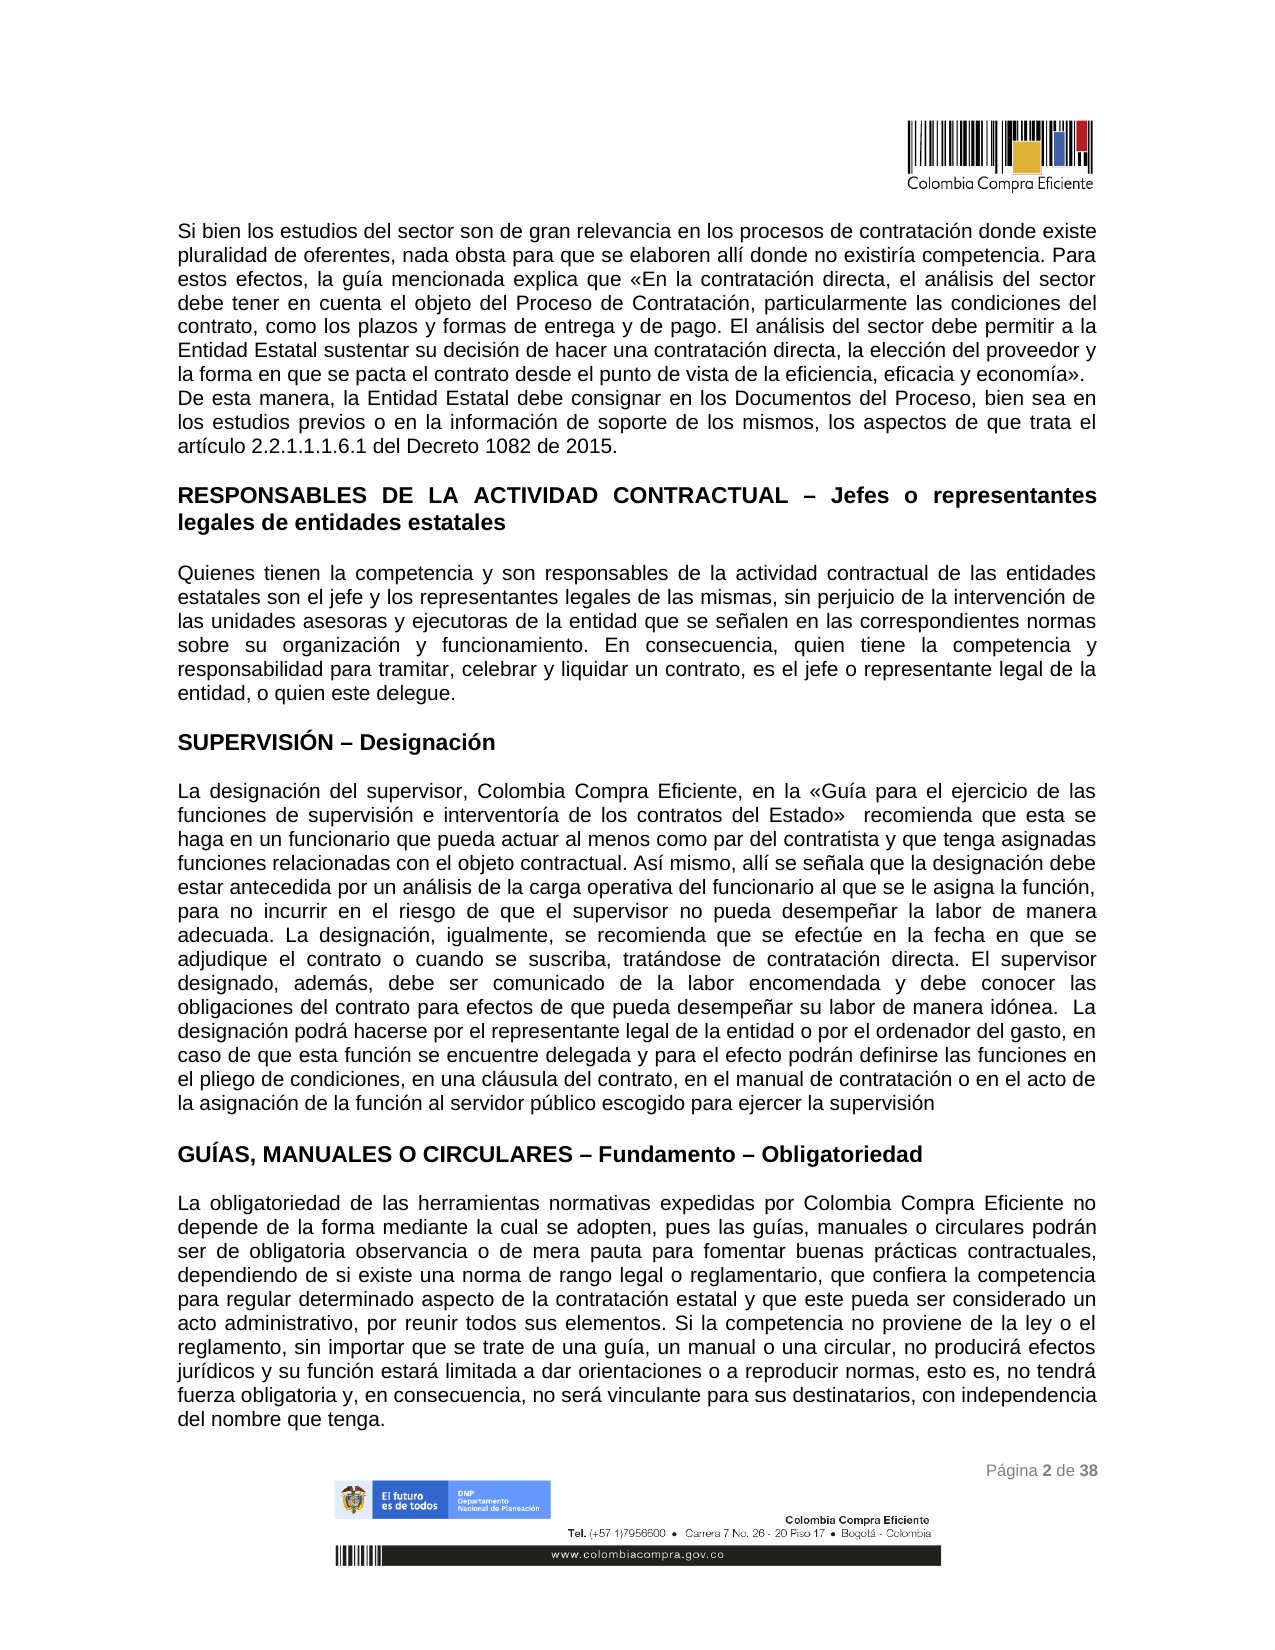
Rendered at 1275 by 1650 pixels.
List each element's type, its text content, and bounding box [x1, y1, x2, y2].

text SUPERVISIÓN – Designación [177, 729, 1098, 755]
text De esta manera, la Entidad Estatal debe consignar en los Documentos del Proceso, bien sea en los estudios previos o en la información de soporte de los mismos, los aspectos de que trata el artículo 2.2.1.1.1.6.1 del Decreto 1082 de 2015. [177, 386, 1098, 458]
text RESPONSABLES DE LA ACTIVIDAD CONTRACTUAL – Jefes o representantes legales de entidades estatales [177, 482, 1098, 535]
picture [899, 114, 1099, 196]
picture [334, 1480, 942, 1566]
text Si bien los estudios del sector son de gran relevancia en los procesos de contratación donde existe pluralidad de oferentes, nada obsta para que se elaboren allí donde no existiría competencia. Para estos efectos, la guía mencionada explica que «En la contratación directa, el análisis del sector debe tener en cuenta el objeto del Proceso de Contratación, particularmente las condiciones del contrato, como los plazos y formas de entrega y de pago. El análisis del sector debe permitir a la Entidad Estatal sustentar su decisión de hacer una contratación directa, la elección del proveedor y la forma en que se pacta el contrato desde el punto de vista de la eficiencia, eficacia y economía». [177, 218, 1098, 386]
text La obligatoriedad de las herramientas normativas expedidas por Colombia Compra Eficiente no depende de la forma mediante la cual se adopten, pues las guías, manuales o circulares podrán ser de obligatoria observancia o de mera pauta para fomentar buenas prácticas contractuales, dependiendo de si existe una norma de rango legal o reglamentario, que confiera la competencia para regular determinado aspecto de la contratación estatal y que este pueda ser considerado un acto administrativo, por reunir todos sus elementos. Si la competencia no proviene de la ley o el reglamento, sin importar que se trate de una guía, un manual o una circular, no producirá efectos jurídicos y su función estará limitada a dar orientaciones o a reproducir normas, esto es, no tendrá fuerza obligatoria y, en consecuencia, no será vinculante para sus destinatarios, con independencia del nombre que tenga. [177, 1191, 1098, 1431]
text Quienes tienen la competencia y son responsables de la actividad contractual de las entidades estatales son el jefe y los representantes legales de las mismas, sin perjuicio de la intervención de las unidades asesoras y ejecutoras de la entidad que se señalen en las correspondientes normas sobre su organización y funcionamiento. En consecuencia, quien tiene la competencia y responsabilidad para tramitar, celebrar y liquidar un contrato, es el jefe o representante legal de la entidad, o quien este delegue. [177, 561, 1098, 705]
text La designación del supervisor, Colombia Compra Eficiente, en la «Guía para el ejercicio de las funciones de supervisión e interventoría de los contratos del Estado» recomienda que esta se haga en un funcionario que pueda actuar al menos como par del contratista y que tenga asignadas funciones relacionadas con el objeto contractual. Así mismo, allí se señala que la designación debe estar antecedida por un análisis de la carga operativa del funcionario al que se le asigna la función, para no incurrir en el riesgo de que el supervisor no pueda desempeñar la labor de manera adecuada. La designación, igualmente, se recomienda que se efectúe en la fecha en que se adjudique el contrato o cuando se suscriba, tratándose de contratación directa. El supervisor designado, además, debe ser comunicado de la labor encomendada y debe conocer las obligaciones del contrato para efectos de que pueda desempeñar su labor de manera idónea. La designación podrá hacerse por el representante legal de la entidad o por el ordenador del gasto, en caso de que esta función se encuentre delegada y para el efecto podrán definirse las funciones en el pliego de condiciones, en una cláusula del contrato, en el manual de contratación o en el acto de la asignación de la función al servidor público escogido para ejercer la supervisión [177, 779, 1098, 1114]
text GUÍAS, MANUALES O CIRCULARES – Fundamento – Obligatoriedad [177, 1141, 1098, 1167]
